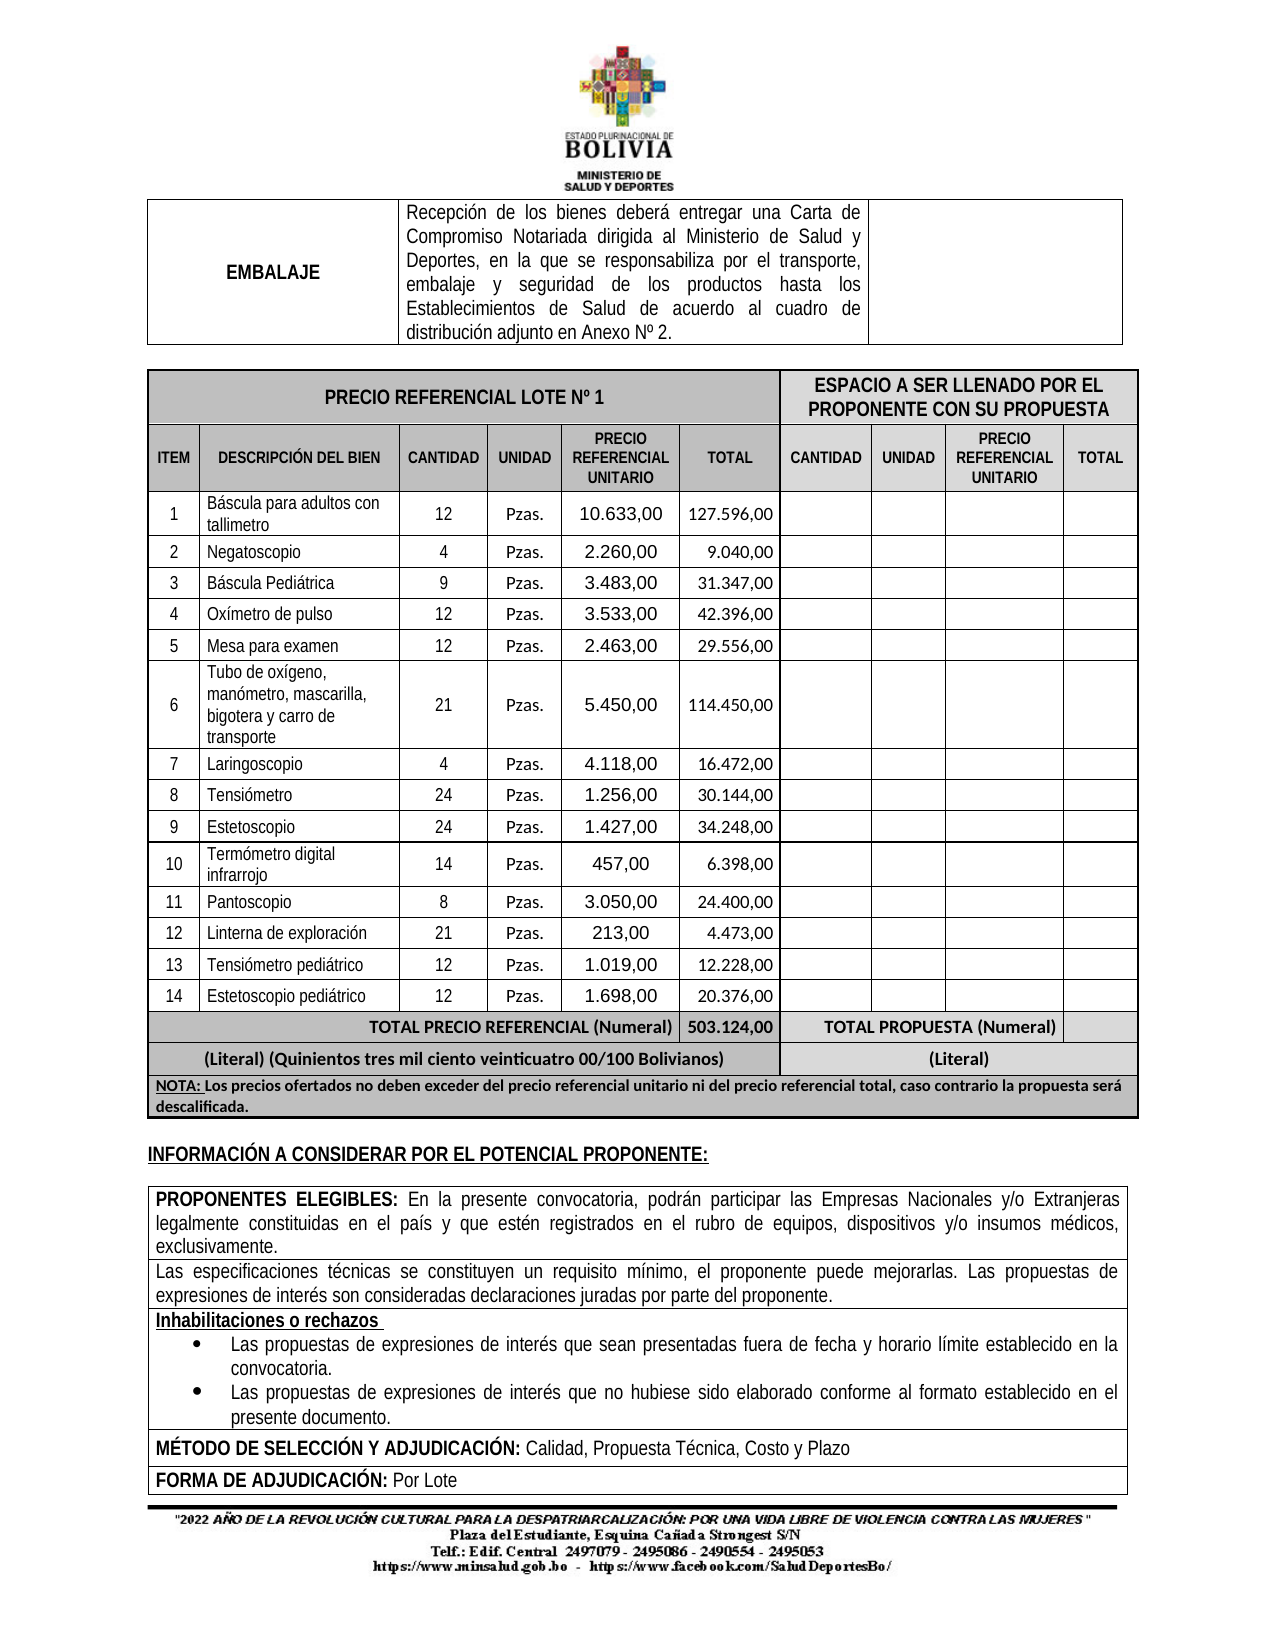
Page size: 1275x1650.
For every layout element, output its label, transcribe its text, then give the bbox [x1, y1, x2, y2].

table_cell [946, 918, 1063, 948]
picture [147, 1505, 1118, 1591]
table_cell 21 [400, 918, 487, 948]
table_cell 4 [400, 536, 487, 567]
table_cell Pzas. [488, 749, 561, 779]
table_cell [1064, 811, 1137, 841]
table_cell [781, 843, 871, 886]
table_cell 12 [400, 630, 487, 660]
table_cell Pzas. [488, 661, 561, 748]
table_cell [869, 200, 1122, 344]
table_cell 4.118,00 [562, 749, 679, 779]
table_cell 9 [400, 568, 487, 598]
table_cell [781, 811, 871, 841]
table_cell Inhabilitaciones o rechazos Las propuestas de expresiones de interés que sean presentadas fuera de fecha y horario límite establecido en la convocatoria. Las propuestas de expresiones de interés que no hubiese sido elaborado conforme al formato establecido en el presente documento. [149, 1309, 1127, 1429]
table_cell 34.248,00 [680, 811, 779, 841]
table_cell [781, 949, 871, 979]
table_cell (Literal) [781, 1043, 1137, 1075]
table_cell 21 [400, 661, 487, 748]
table_cell 1.019,00 [562, 949, 679, 979]
table_cell [872, 661, 945, 748]
table_cell [946, 661, 1063, 748]
table_cell 24.400,00 [680, 887, 779, 917]
table_cell Laringoscopio [200, 749, 399, 779]
table_cell Estetoscopio [200, 811, 399, 841]
table_cell Pzas. [488, 843, 561, 886]
table_cell [781, 887, 871, 917]
table_cell Estetoscopio pediátrico [200, 980, 399, 1011]
table_cell PRECIO REFERENCIAL UNITARIO [946, 425, 1063, 491]
table_cell 12 [400, 949, 487, 979]
table_cell 503.124,00 [680, 1012, 779, 1042]
table_cell 4.473,00 [680, 918, 779, 948]
table_cell 9.040,00 [680, 536, 779, 567]
table_cell 1 [149, 492, 199, 535]
table_cell 8 [400, 887, 487, 917]
table_cell Pzas. [488, 980, 561, 1011]
table_cell [946, 536, 1063, 567]
table_cell [872, 811, 945, 841]
table_cell MÉTODO DE SELECCIÓN Y ADJUDICACIÓN: Calidad, Propuesta Técnica, Costo y Plazo [149, 1430, 1127, 1466]
table_cell [946, 887, 1063, 917]
table_cell [781, 568, 871, 598]
table_cell [781, 918, 871, 948]
table_cell [1064, 749, 1137, 779]
table_cell Tensiómetro [200, 780, 399, 810]
table_cell 1.698,00 [562, 980, 679, 1011]
table_cell 29.556,00 [680, 630, 779, 660]
table_cell 1.427,00 [562, 811, 679, 841]
table_cell 12 [149, 918, 199, 948]
table_cell [872, 568, 945, 598]
table_cell Tensiómetro pediátrico [200, 949, 399, 979]
table_cell [1064, 949, 1137, 979]
table_cell [872, 630, 945, 660]
table_cell [1064, 536, 1137, 567]
table_cell [872, 536, 945, 567]
table_cell MEDIO DE TRANSPORTE Y EMBALAJE [148, 200, 398, 344]
table_cell TOTAL PROPUESTA (Numeral) [781, 1012, 1063, 1042]
table_cell [781, 599, 871, 629]
table_cell 2.463,00 [562, 630, 679, 660]
table_cell 13 [149, 949, 199, 979]
table_cell 12 [400, 492, 487, 535]
table_cell 31.347,00 [680, 568, 779, 598]
table_cell Pzas. [488, 811, 561, 841]
table_cell 7 [149, 749, 199, 779]
table_cell 24 [400, 780, 487, 810]
table_cell 1.256,00 [562, 780, 679, 810]
table_cell 16.472,00 [680, 749, 779, 779]
table_cell 20.376,00 [680, 980, 779, 1011]
table_cell Pzas. [488, 536, 561, 567]
table_cell [946, 599, 1063, 629]
table_cell [946, 568, 1063, 598]
table_cell 3.533,00 [562, 599, 679, 629]
table_cell 12 [400, 980, 487, 1011]
table_cell UNIDAD [872, 425, 945, 491]
table_cell CANTIDAD [400, 425, 487, 491]
table_cell 3.050,00 [562, 887, 679, 917]
table_cell Pzas. [488, 492, 561, 535]
table_cell [781, 630, 871, 660]
table_cell 12 [400, 599, 487, 629]
table_cell Tubo de oxígeno, manómetro, mascarilla, bigotera y carro de transporte [200, 661, 399, 748]
table_cell [872, 887, 945, 917]
table_cell Báscula para adultos con tallimetro [200, 492, 399, 535]
table_cell 30.144,00 [680, 780, 779, 810]
table_cell 457,00 [562, 843, 679, 886]
table_cell 10 [149, 843, 199, 886]
table_cell Oxímetro de pulso [200, 599, 399, 629]
table_cell Pantoscopio [200, 887, 399, 917]
table_cell 14 [149, 980, 199, 1011]
table_header ESPACIO A SER LLENADO POR EL PROPONENTE CON SU PROPUESTA [781, 371, 1137, 423]
table_cell [1064, 1012, 1137, 1042]
table_cell 42.396,00 [680, 599, 779, 629]
table_cell [872, 949, 945, 979]
table_cell [781, 749, 871, 779]
table_cell Termómetro digital infrarrojo [200, 843, 399, 886]
table_cell [946, 749, 1063, 779]
table_cell 5.450,00 [562, 661, 679, 748]
table_cell [1064, 492, 1137, 535]
table_cell 2 [149, 536, 199, 567]
table_cell 8 [149, 780, 199, 810]
table_cell [872, 749, 945, 779]
table_cell ITEM [149, 425, 199, 491]
table_cell [946, 843, 1063, 886]
table_cell NOTA: Los precios ofertados no deben exceder del precio referencial unitario ni del precio referencial total, caso contrario la propuesta será descalificada. [149, 1076, 1137, 1116]
table_cell PRECIO REFERENCIAL UNITARIO [562, 425, 679, 491]
table_header PRECIO REFERENCIAL LOTE Nº 1 [149, 371, 779, 423]
table_cell 2.260,00 [562, 536, 679, 567]
table_cell [872, 599, 945, 629]
table_cell 6.398,00 [680, 843, 779, 886]
table_cell [946, 492, 1063, 535]
table_cell [781, 492, 871, 535]
table_cell TOTAL [1064, 425, 1137, 491]
table_cell Pzas. [488, 918, 561, 948]
table_cell [946, 630, 1063, 660]
table_cell [946, 949, 1063, 979]
text INFORMACIÓN A CONSIDERAR POR EL POTENCIAL PROPONENTE: [148, 1142, 1127, 1166]
table_cell [1064, 887, 1137, 917]
table_cell [1064, 599, 1137, 629]
table_header PROPONENTES ELEGIBLES: En la presente convocatoria, podrán participar las Empresas Nacionales y/o Extranjeras legalmente constituidas en el país y que estén registrados en el rubro de equipos, dispositivos y/o insumos médicos, exclusivamente. [149, 1187, 1127, 1258]
table_cell [1064, 780, 1137, 810]
table_cell 127.596,00 [680, 492, 779, 535]
table_cell Báscula Pediátrica [200, 568, 399, 598]
table_cell Pzas. [488, 630, 561, 660]
table_cell [872, 780, 945, 810]
table_cell 213,00 [562, 918, 679, 948]
table_cell 10.633,00 [562, 492, 679, 535]
table_cell [1064, 661, 1137, 748]
table_cell Negatoscopio [200, 536, 399, 567]
table_cell [1064, 843, 1137, 886]
table_cell [946, 780, 1063, 810]
table_cell Mesa para examen [200, 630, 399, 660]
table_cell 114.450,00 [680, 661, 779, 748]
table_cell 12.228,00 [680, 949, 779, 979]
table_cell Pzas. [488, 780, 561, 810]
table_cell 14 [400, 843, 487, 886]
table_cell [946, 980, 1063, 1011]
table_cell 3.483,00 [562, 568, 679, 598]
table_cell DESCRIPCIÓN DEL BIEN [200, 425, 399, 491]
table_cell [1064, 980, 1137, 1011]
table_cell 5 [149, 630, 199, 660]
table_cell Pzas. [488, 949, 561, 979]
table_cell 4 [149, 599, 199, 629]
table_cell Las especificaciones técnicas se constituyen un requisito mínimo, el proponente puede mejorarlas. Las propuestas de expresiones de interés son consideradas declaraciones juradas por parte del proponente. [149, 1260, 1127, 1307]
table_cell [781, 780, 871, 810]
table_cell 24 [400, 811, 487, 841]
table_cell TOTAL [680, 425, 779, 491]
table_cell CANTIDAD [781, 425, 871, 491]
table_cell [1064, 568, 1137, 598]
table_cell 4 [400, 749, 487, 779]
table_cell UNIDAD [488, 425, 561, 491]
table_cell Pzas. [488, 887, 561, 917]
table_cell [872, 492, 945, 535]
picture [147, 44, 1096, 199]
table_cell [1064, 630, 1137, 660]
table_cell (Literal) (Quinientos tres mil ciento veinticuatro 00/100 Bolivianos) [149, 1043, 779, 1075]
table_cell [781, 980, 871, 1011]
table_cell [781, 536, 871, 567]
table_cell Pzas. [488, 599, 561, 629]
table_cell [872, 980, 945, 1011]
table_cell 3 [149, 568, 199, 598]
table_cell Linterna de exploración [200, 918, 399, 948]
table_cell [872, 918, 945, 948]
table_cell 11 [149, 887, 199, 917]
table_cell 6 [149, 661, 199, 748]
table_cell [872, 843, 945, 886]
table_cell [946, 811, 1063, 841]
table_cell 9 [149, 811, 199, 841]
table_cell [781, 661, 871, 748]
table_cell [1064, 918, 1137, 948]
table_cell Pzas. [488, 568, 561, 598]
table_cell TOTAL PRECIO REFERENCIAL (Numeral) [149, 1012, 679, 1042]
